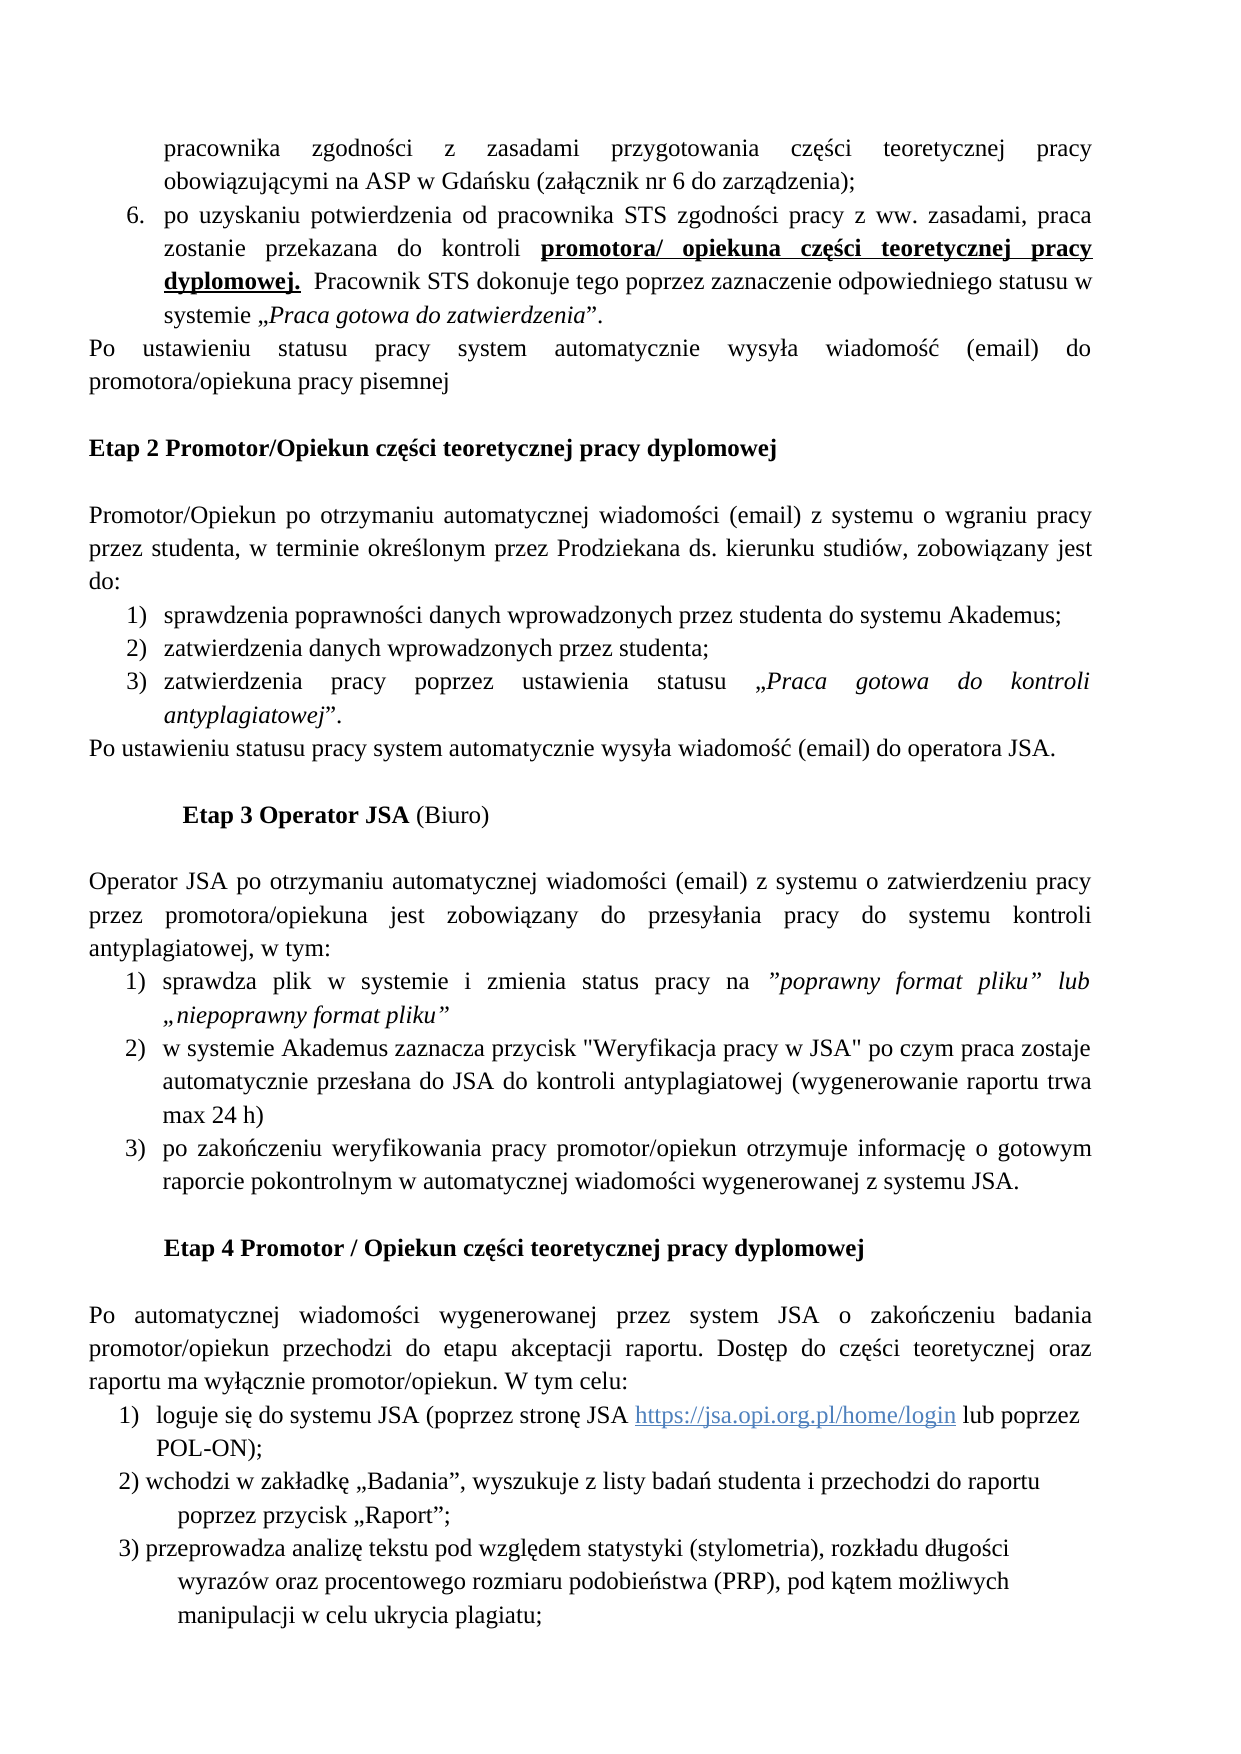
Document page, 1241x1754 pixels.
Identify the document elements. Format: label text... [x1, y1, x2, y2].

list po zakończeniu weryfikowania pracy promotor/opiekun otrzymuje informację o gotowym raporcie pokontrolnym w automatycznej wiadomości wygenerowanej z systemu JSA. [125, 1130, 1093, 1196]
list w systemie Akademus zaznacza przycisk "Weryfikacja pracy w JSA" po czym praca zostaje automatycznie przesłana do JSA do kontroli antyplagiatowej (wygenerowanie raportu trwa max 24 h) [125, 1030, 1093, 1130]
text Po automatycznej wiadomości wygenerowanej przez system JSA o zakończeniu badania promotor/opiekun przechodzi do etapu akceptacji raportu. Dostęp do części teoretycznej oraz raportu ma wyłącznie promotor/opiekun. W tym celu: [89, 1296, 1093, 1396]
text Po ustawieniu statusu pracy system automatycznie wysyła wiadomość (email) do promotora/opiekuna pracy pisemnej [89, 330, 1093, 396]
list sprawdza plik w systemie i zmienia status pracy na ”poprawny format pliku” lub „niepoprawny format pliku” [125, 963, 1093, 1030]
list po uzyskaniu potwierdzenia od pracownika STS zgodności pracy z ww. zasadami, praca zostanie przekazana do kontroli promotora/ opiekuna części teoretycznej pracy dyplomowej. Pracownik STS dokonuje tego poprzez zaznaczenie odpowiedniego statusu w systemie „Praca gotowa do zatwierdzenia”. [126, 196, 1093, 330]
list Etap 4 Promotor / Opiekun części teoretycznej pracy dyplomowej [164, 1230, 1093, 1263]
text Etap 3 Operator JSA (Biuro) [89, 796, 1093, 830]
text Po ustawieniu statusu pracy system automatycznie wysyła wiadomość (email) do operatora JSA. [89, 730, 1093, 763]
list 3) przeprowadza analizę tekstu pod względem statystyki (stylometria), rozkładu długości wyrazów oraz procentowego rozmiaru podobieństwa (PRP), pod kątem możliwych manipulacji w celu ukrycia plagiatu; [118, 1530, 1093, 1630]
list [126, 130, 1093, 196]
list loguje się do systemu JSA (poprzez stronę JSA https://jsa.opi.org.pl/home/login lub poprzez POL-ON); [118, 1396, 1093, 1463]
text Promotor/Opiekun po otrzymaniu automatycznej wiadomości (email) z systemu o wgraniu pracy przez studenta, w terminie określonym przez Prodziekana ds. kierunku studiów, zobowiązany jest do: [89, 496, 1093, 596]
text Etap 2 Promotor/Opiekun części teoretycznej pracy dyplomowej [89, 430, 1093, 463]
list zatwierdzenia pracy poprzez ustawienia statusu „Praca gotowa do kontroli antyplagiatowej”. [126, 663, 1093, 730]
text Operator JSA po otrzymaniu automatycznej wiadomości (email) z systemu o zatwierdzeniu pracy przez promotora/opiekuna jest zobowiązany do przesyłania pracy do systemu kontroli antyplagiatowej, w tym: [89, 863, 1093, 963]
list sprawdzenia poprawności danych wprowadzonych przez studenta do systemu Akademus; [126, 596, 1093, 630]
list zatwierdzenia danych wprowadzonych przez studenta; [126, 630, 1093, 663]
list 2) wchodzi w zakładkę „Badania”, wyszukuje z listy badań studenta i przechodzi do raportu poprzez przycisk „Raport”; [118, 1463, 1093, 1530]
